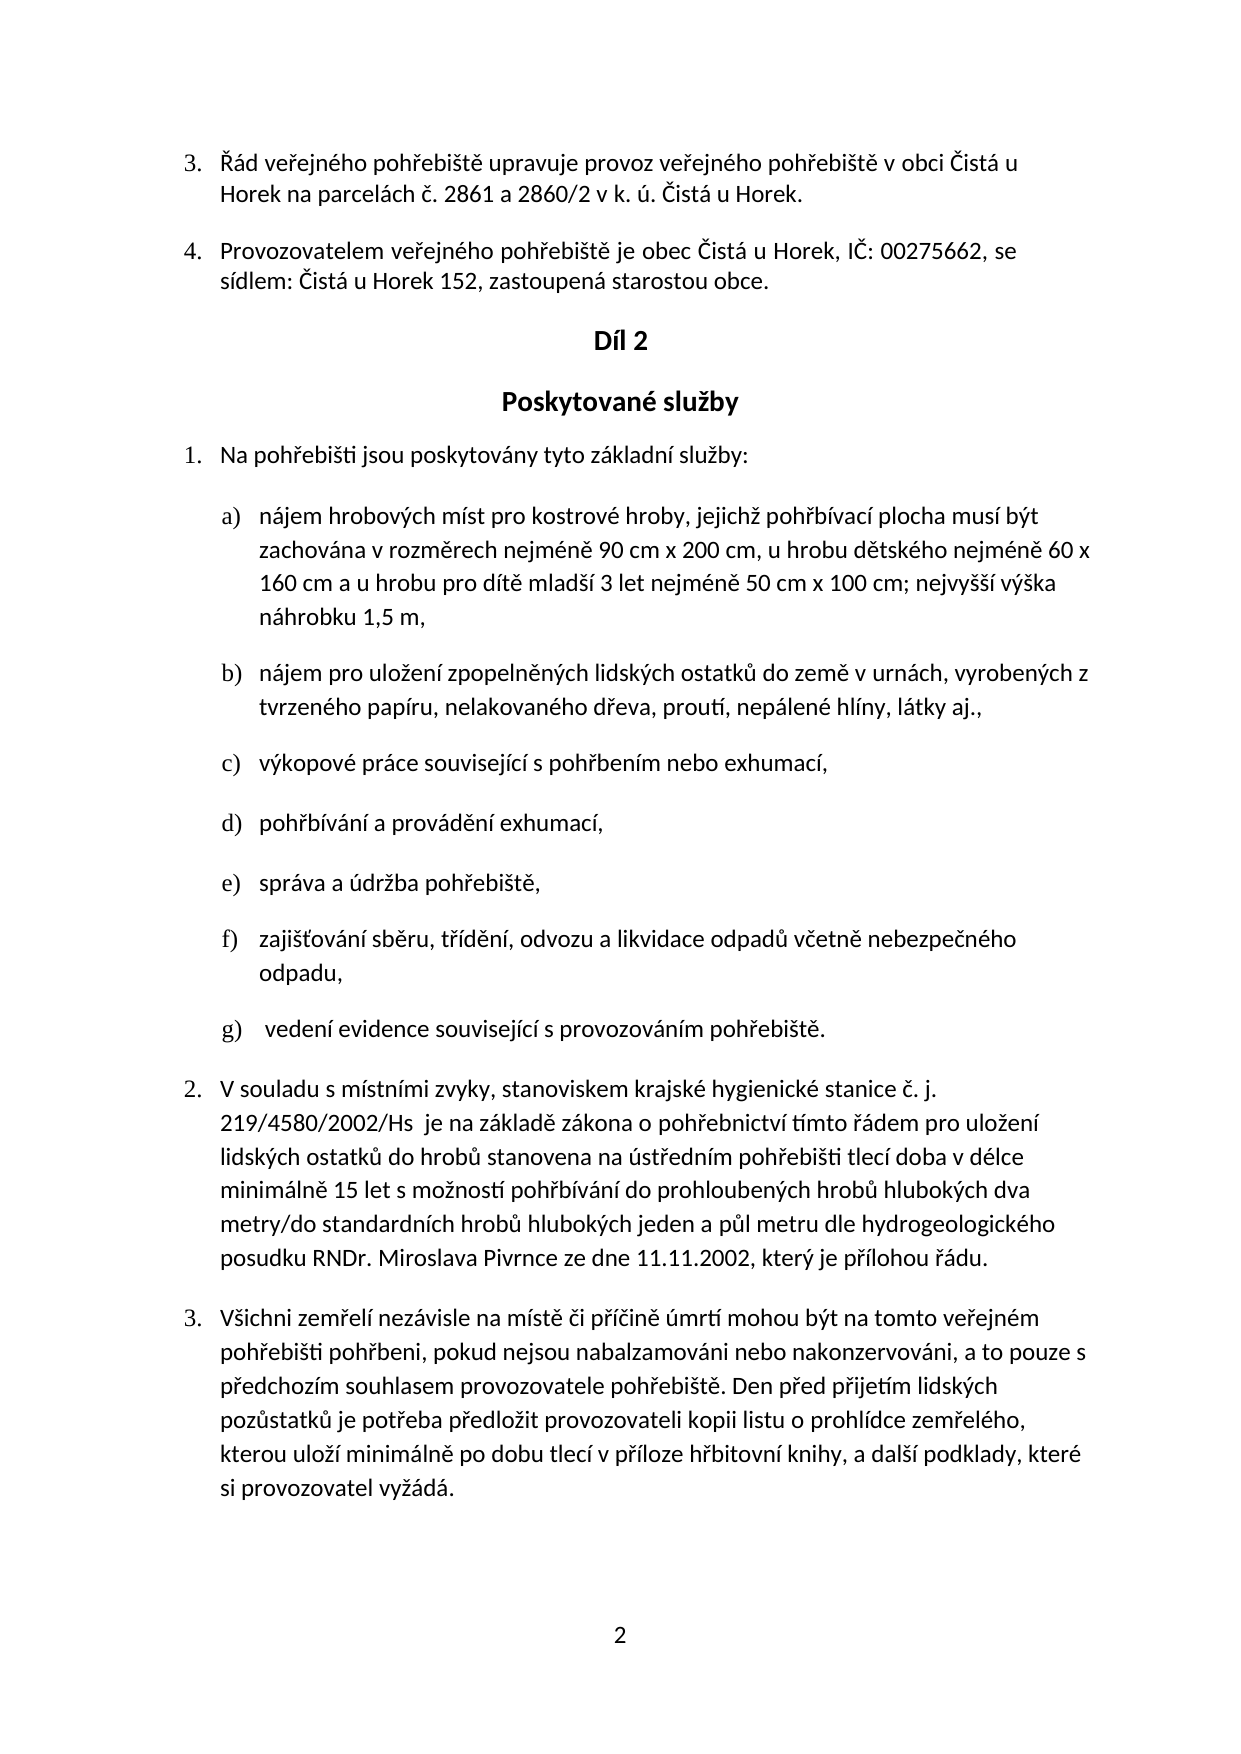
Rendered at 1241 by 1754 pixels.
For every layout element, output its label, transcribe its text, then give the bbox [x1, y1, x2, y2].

list nájem pro uložení zpopelněných lidských ostatků do země v urnách, vyrobených z tvrzeného papíru, nelakovaného dřeva, proutí, nepálené hlíny, látky aj., [221, 657, 1092, 722]
subtitle Díl 2 [149, 322, 1092, 358]
list výkopové práce související s pohřbením nebo exhumací, [221, 747, 1092, 777]
list Na pohřebišti jsou poskytovány tyto základní služby: [183, 440, 1092, 470]
list zajišťování sběru, třídění, odvozu a likvidace odpadů včetně nebezpečného odpadu, [221, 923, 1092, 988]
list nájem hrobových míst pro kostrové hroby, jejichž pohřbívací plocha musí být zachována v rozměrech nejméně 90 cm x 200 cm, u hrobu dětského nejméně 60 x 160 cm a u hrobu pro dítě mladší 3 let nejméně 50 cm x 100 cm; nejvyšší výška náhrobku 1,5 m, [221, 500, 1092, 632]
list Provozovatelem veřejného pohřebiště je obec Čistá u Horek, IČ: 00275662, se sídlem: Čistá u Horek 152, zastoupená starostou obce. [183, 235, 1018, 296]
text Poskytované služby [148, 383, 1092, 419]
list pohřbívání a provádění exhumací, [221, 807, 1092, 838]
list V souladu s místními zvyky, stanoviskem krajské hygienické stanice č. j. 219/4580/2002/Hs je na základě zákona o pohřebnictví tímto řádem pro uložení lidských ostatků do hrobů stanovena na ústředním pohřebišti tlecí doba v délce minimálně 15 let s možností pohřbívání do prohloubených hrobů hlubokých dva metry/do standardních hrobů hlubokých jeden a půl metru dle hydrogeologického posudku RNDr. Miroslava Pivrnce ze dne 11.11.2002, který je přílohou řádu. [183, 1073, 1092, 1273]
list správa a údržba pohřebiště, [221, 867, 1092, 898]
list vedení evidence související s provozováním pohřebiště. [221, 1013, 1092, 1043]
list Všichni zemřelí nezávisle na místě či příčině úmrtí mohou být na tomto veřejném pohřebišti pohřbeni, pokud nejsou nabalzamováni nebo nakonzervováni, a to pouze s předchozím souhlasem provozovatele pohřebiště. Den před přijetím lidských pozůstatků je potřeba předložit provozovateli kopii listu o prohlídce zemřelého, kterou uloží minimálně po dobu tlecí v příloze hřbitovní knihy, a další podklady, které si provozovatel vyžádá. [183, 1303, 1092, 1502]
list Řád veřejného pohřebiště upravuje provoz veřejného pohřebiště v obci Čistá u Horek na parcelách č. 2861 a 2860/2 v k. ú. Čistá u Horek. [183, 148, 1018, 209]
